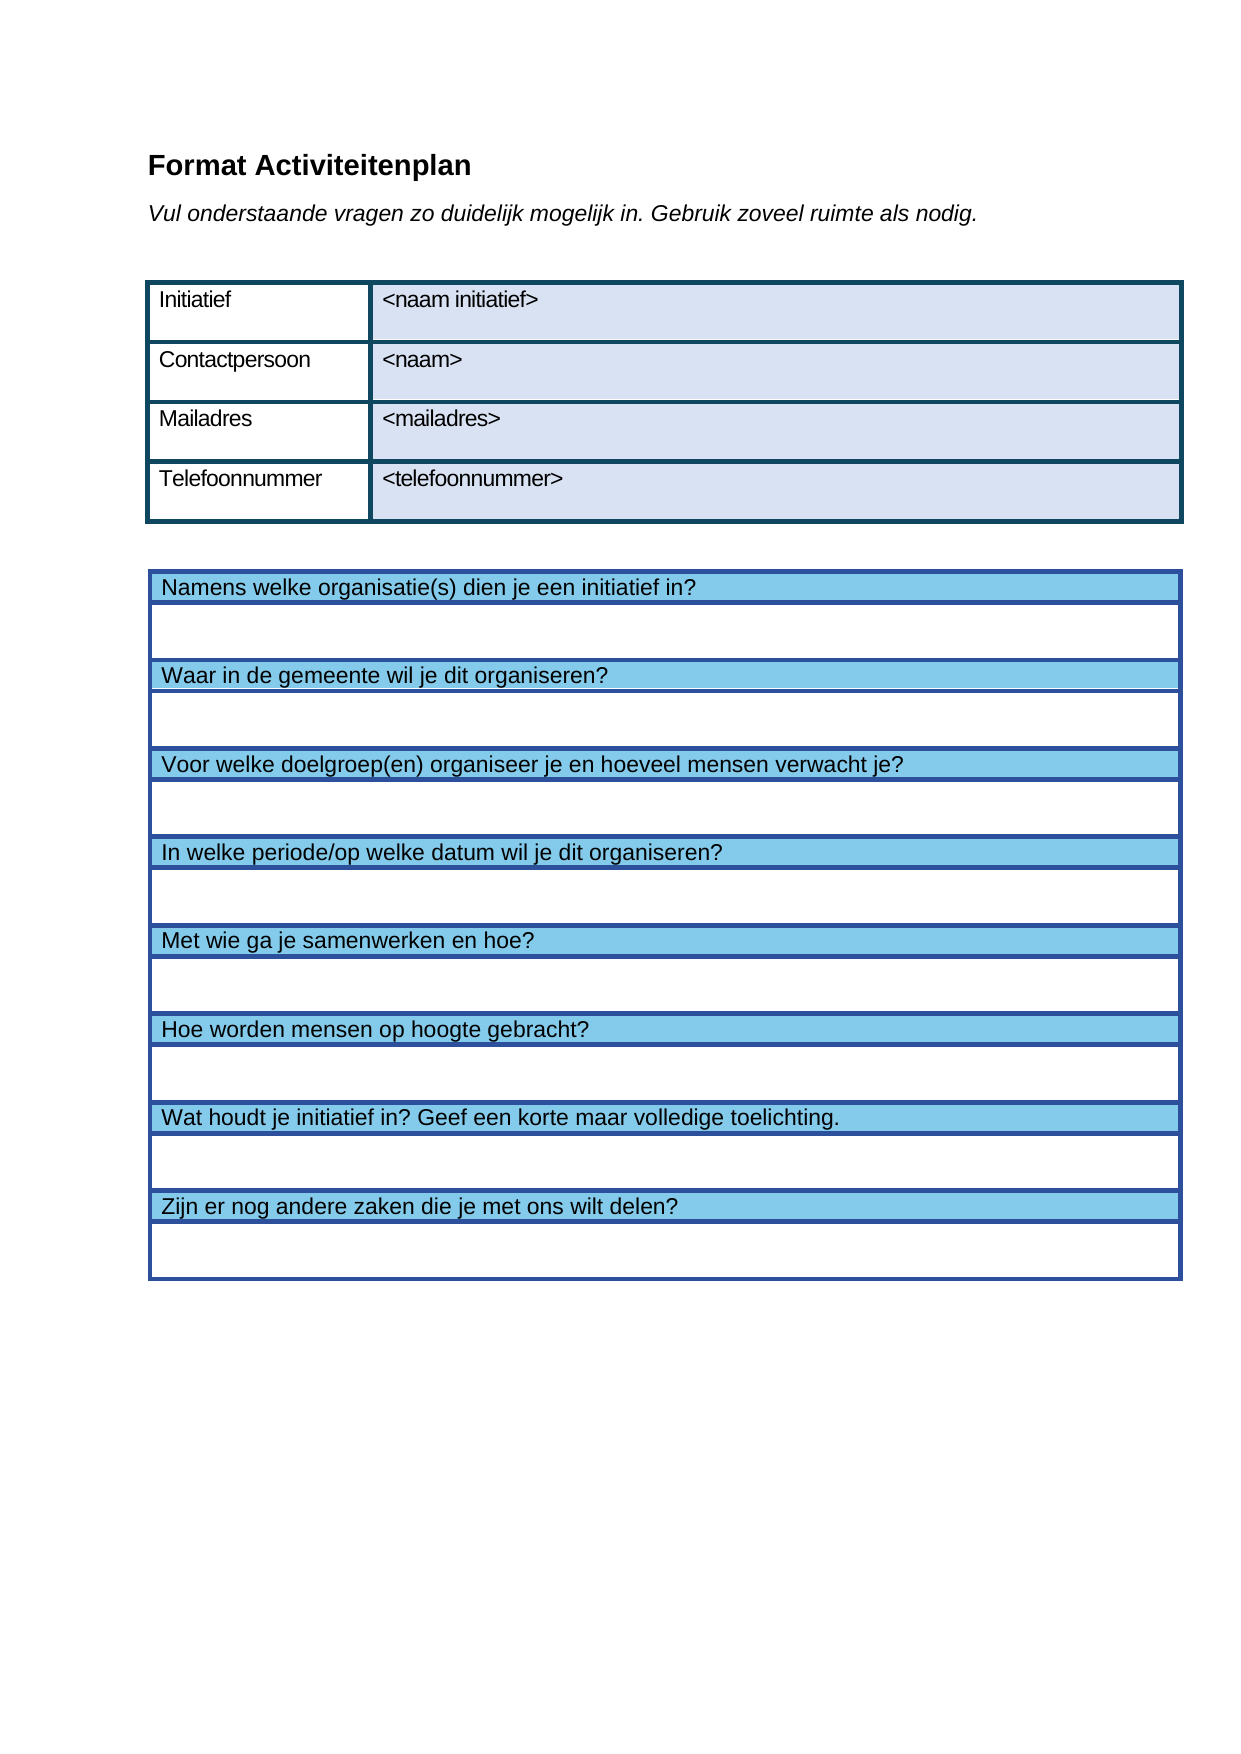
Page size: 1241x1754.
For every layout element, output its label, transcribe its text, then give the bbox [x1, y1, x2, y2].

table_cell Mailadres [150, 404, 368, 459]
table_cell <telefoonnummer> [373, 464, 1179, 519]
table_cell <naam> [373, 344, 1179, 399]
text Format Activiteitenplan [148, 148, 1093, 181]
table_cell [152, 605, 1178, 657]
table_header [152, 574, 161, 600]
table_cell Wat houdt je initiatief in? Geef een korte maar volledige toelichting. [152, 1105, 1178, 1131]
table_cell Voor welke doelgroep(en) organiseer je en hoeveel mensen verwacht je? [152, 751, 1178, 777]
table_cell Waar in de gemeente wil je dit organiseren? [152, 662, 1178, 688]
table_cell [152, 959, 1178, 1011]
table_cell Zijn er nog andere zaken die je met ons wilt delen? [152, 1193, 1178, 1219]
table_cell [152, 1136, 1178, 1188]
table_cell [152, 693, 1178, 746]
table_cell [152, 1047, 1178, 1100]
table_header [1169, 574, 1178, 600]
table_cell Met wie ga je samenwerken en hoe? [152, 928, 1178, 954]
table_header <naam initiatief> [373, 285, 1179, 339]
table_header Initiatief [150, 285, 368, 339]
table_cell [152, 870, 1178, 923]
table_cell Contactpersoon [150, 344, 368, 399]
table_cell In welke periode/op welke datum wil je dit organiseren? [152, 839, 1178, 865]
table_cell Telefoonnummer [150, 464, 368, 519]
table_cell Hoe worden mensen op hoogte gebracht? [152, 1016, 1178, 1042]
text Vul onderstaande vragen zo duidelijk mogelijk in. Gebruik zoveel ruimte als nodig. [148, 200, 1093, 261]
table_cell [152, 1224, 1178, 1277]
table_cell <mailadres> [373, 404, 1179, 459]
table_cell [152, 782, 1178, 834]
